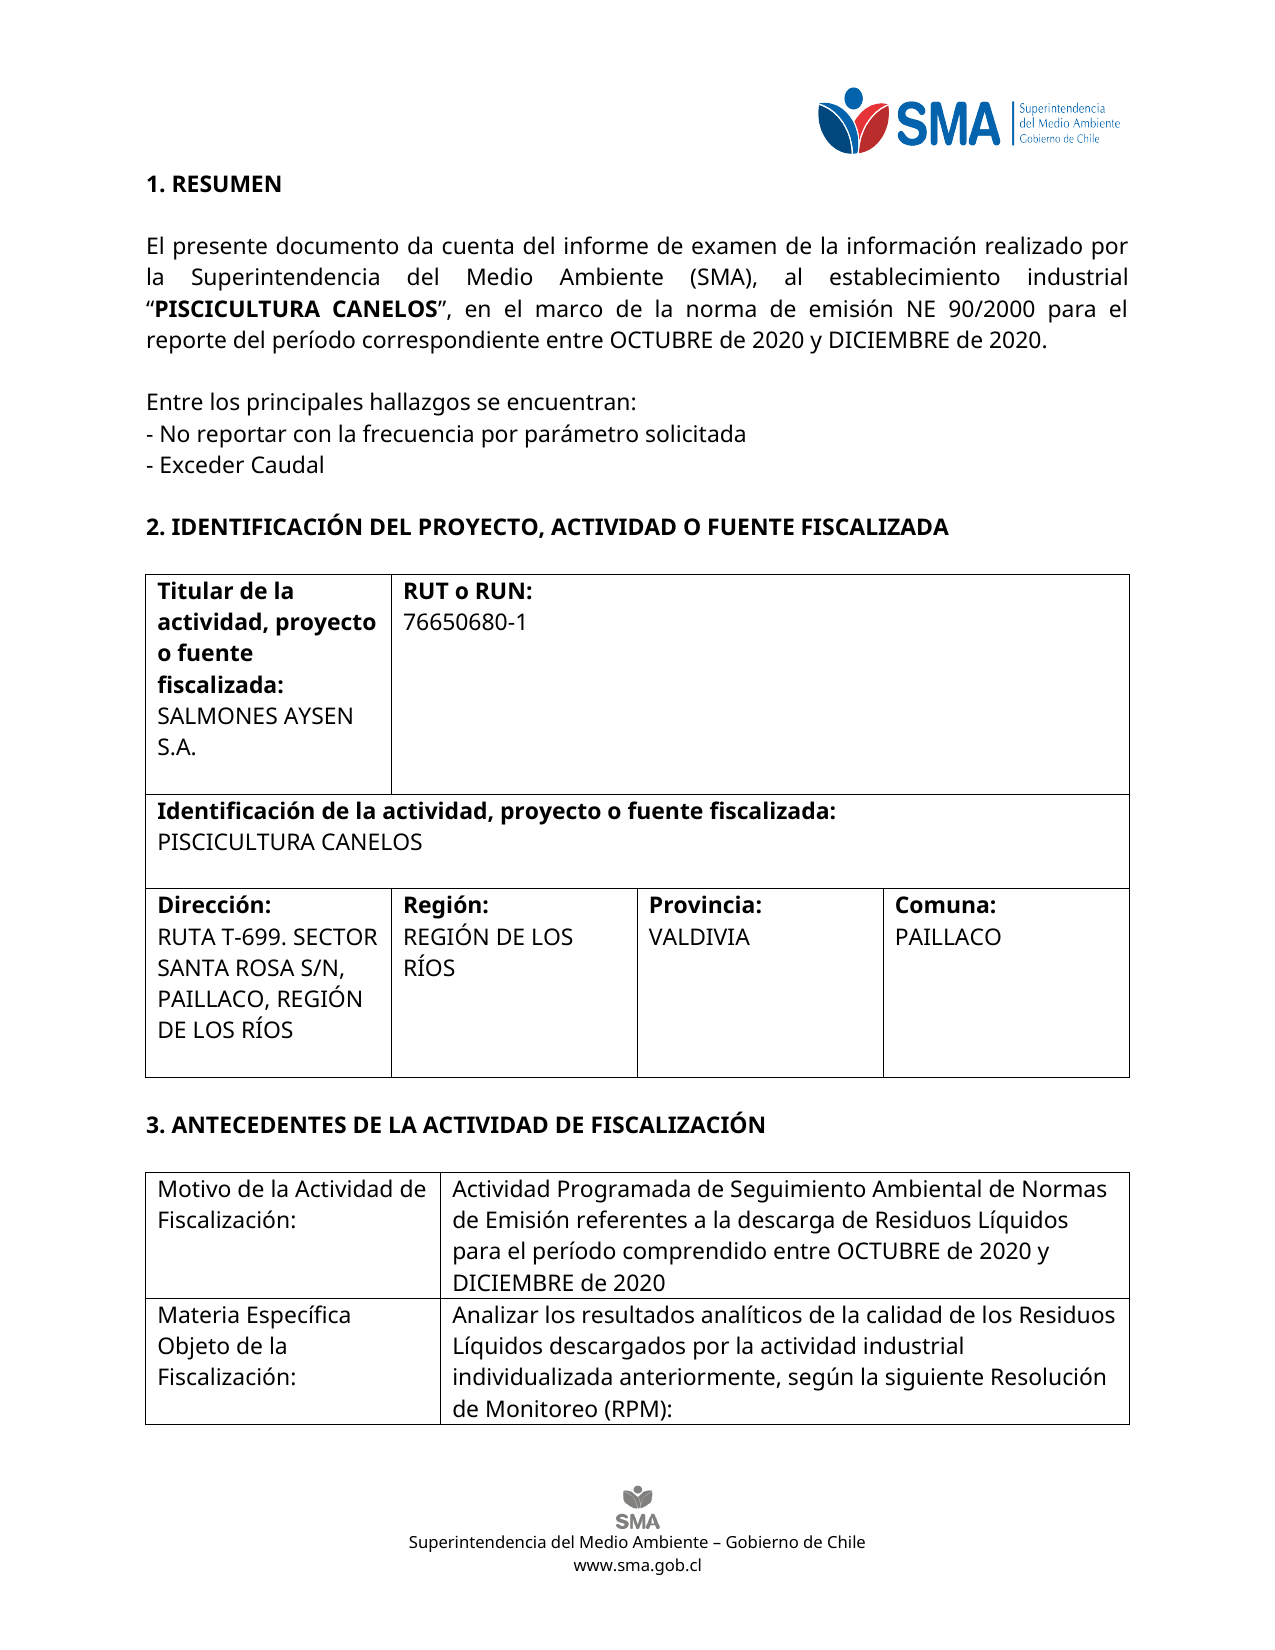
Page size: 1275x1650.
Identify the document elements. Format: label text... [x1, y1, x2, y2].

text El presente documento da cuenta del informe de examen de la información realizado por la Superintendencia del Medio Ambiente (SMA), al establecimiento industrial “PISCICULTURA CANELOS”, en el marco de la norma de emisión NE 90/2000 para el reporte del período correspondiente entre OCTUBRE de 2020 y DICIEMBRE de 2020. [146, 230, 1129, 355]
table_cell Provincia: VALDIVIA [638, 889, 883, 1077]
table_cell Comuna: PAILLACO [884, 889, 1129, 1077]
picture [808, 73, 1130, 168]
table_header RUT o RUN: 76650680-1 [392, 575, 1129, 793]
table_header Motivo de la Actividad de Fiscalización: [146, 1173, 440, 1298]
table_header Titular de la actividad, proyecto o fuente fiscalizada: SALMONES AYSEN S.A. [146, 575, 391, 793]
text - No reportar con la frecuencia por parámetro solicitada [146, 417, 1129, 449]
table_cell Identificación de la actividad, proyecto o fuente fiscalizada: PISCICULTURA CANELOS [146, 795, 1129, 888]
text 2. IDENTIFICACIÓN DEL PROYECTO, ACTIVIDAD O FUENTE FISCALIZADA [146, 511, 1129, 574]
table_cell Materia Específica Objeto de la Fiscalización: [146, 1299, 440, 1424]
text 3. ANTECEDENTES DE LA ACTIVIDAD DE FISCALIZACIÓN [146, 1109, 1129, 1172]
picture [614, 1483, 661, 1531]
text - Exceder Caudal [146, 449, 1129, 480]
table_cell Dirección: RUTA T-699. SECTOR SANTA ROSA S/N, PAILLACO, REGIÓN DE LOS RÍOS [146, 889, 391, 1077]
table_cell Región: REGIÓN DE LOS RÍOS [392, 889, 637, 1077]
text 1. RESUMEN [146, 167, 1129, 230]
text Entre los principales hallazgos se encuentran: [146, 386, 1129, 417]
table_header Actividad Programada de Seguimiento Ambiental de Normas de Emisión referentes a la descarga de Residuos Líquidos para el período comprendido entre OCTUBRE de 2020 y DICIEMBRE de 2020 [441, 1173, 1129, 1298]
